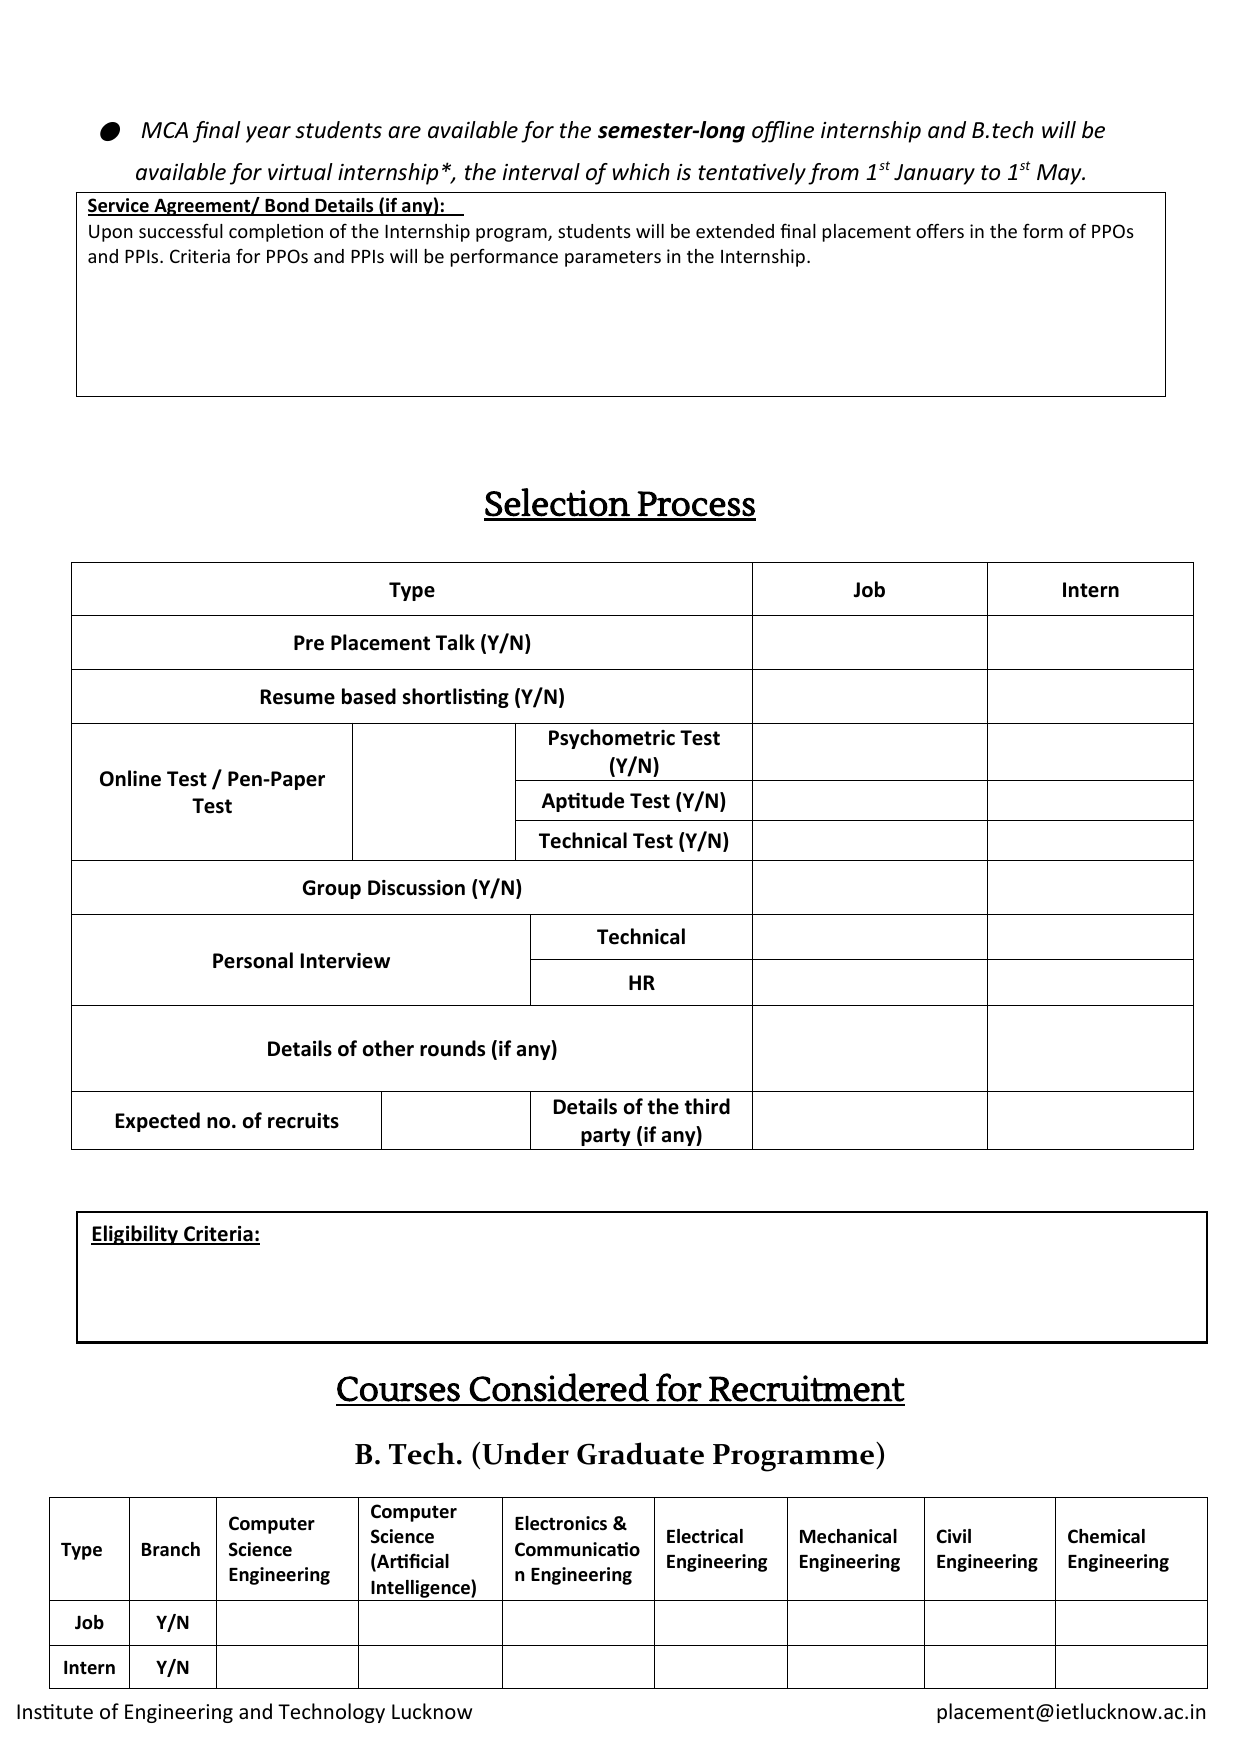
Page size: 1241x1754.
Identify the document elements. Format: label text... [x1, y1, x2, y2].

table_cell [988, 616, 1193, 669]
table_cell [1056, 1601, 1207, 1644]
table_header Civil Engineering [925, 1498, 1055, 1600]
table_cell [753, 781, 987, 820]
table_header Service Agreement/ Bond Details (if any): Upon successful completion of the Internship program, students will be extended final placement offers in the form of PPOs and PPIs. Criteria for PPOs and PPIs will be performance parameters in the Internship. [77, 193, 1165, 396]
table_header Type [50, 1498, 129, 1600]
table_cell [753, 915, 987, 959]
table_cell [988, 861, 1193, 914]
table_cell [925, 1646, 1055, 1688]
table_cell [753, 670, 987, 723]
table_cell [925, 1601, 1055, 1644]
table_header Intern [988, 563, 1193, 615]
table_cell Y/N [130, 1646, 216, 1688]
table_header Chemical Engineering [1056, 1498, 1207, 1600]
table_cell [359, 1646, 502, 1688]
table_cell [503, 1601, 654, 1644]
table_cell Expected no. of recruits [72, 1092, 381, 1149]
table_cell Resume based shortlisting (Y/N) [72, 670, 752, 723]
table_cell [988, 960, 1193, 1005]
table_cell [753, 821, 987, 860]
table_cell [359, 1601, 502, 1644]
table_header Branch [130, 1498, 216, 1600]
table_cell Intern [50, 1646, 129, 1688]
table_cell [353, 724, 515, 860]
table_cell [382, 1092, 530, 1149]
table_header Electrical Engineering [655, 1498, 787, 1600]
table_header Job [753, 563, 987, 615]
table_cell Aptitude Test (Y/N) [516, 781, 752, 820]
table_header Mechanical Engineering [788, 1498, 924, 1600]
table_cell [988, 670, 1193, 723]
table_cell [1056, 1646, 1207, 1688]
list MCA final year students are available for the semester-long offline internship and B.tech will be available for virtual internship*, the interval of which is tentatively from 1st January to 1st May. [97, 101, 1180, 187]
table_cell [753, 724, 987, 780]
table_cell [753, 861, 987, 914]
text B. Tech. (Under Graduate Programme) [60, 1436, 1180, 1472]
table_cell Y/N [130, 1601, 216, 1644]
table_header Computer Science (Artificial Intelligence) [359, 1498, 502, 1600]
table_cell [788, 1646, 924, 1688]
table_cell [655, 1601, 787, 1644]
table_cell [217, 1646, 358, 1688]
table_cell Technical [531, 915, 752, 959]
table_cell [988, 915, 1193, 959]
text Selection Process [60, 483, 1180, 526]
table_cell Personal Interview [72, 915, 530, 1005]
table_cell Details of the third party (if any) [531, 1092, 752, 1149]
table_cell Details of other rounds (if any) [72, 1006, 752, 1091]
table_cell [655, 1646, 787, 1688]
table_cell [753, 616, 987, 669]
table_cell [753, 1092, 987, 1149]
table_cell [753, 960, 987, 1005]
table_cell Online Test / Pen-Paper Test [72, 724, 352, 860]
table_cell Pre Placement Talk (Y/N) [72, 616, 752, 669]
table_header Computer Science Engineering [217, 1498, 358, 1600]
table_cell Technical Test (Y/N) [516, 821, 752, 860]
table_cell [788, 1601, 924, 1644]
table_header Electronics & Communication Engineering [503, 1498, 654, 1600]
table_cell Job [50, 1601, 129, 1644]
table_cell [988, 781, 1193, 820]
table_cell [503, 1646, 654, 1688]
table_cell HR [531, 960, 752, 1005]
table_cell Group Discussion (Y/N) [72, 861, 752, 914]
table_cell [988, 821, 1193, 860]
table_cell [753, 1006, 987, 1091]
text Courses Considered for Recruitment [60, 1175, 1180, 1411]
table_cell [988, 724, 1193, 780]
table_cell Psychometric Test (Y/N) [516, 724, 752, 780]
table_cell [217, 1601, 358, 1644]
table_header Type [72, 563, 752, 615]
table_cell [988, 1092, 1193, 1149]
table_cell [988, 1006, 1193, 1091]
